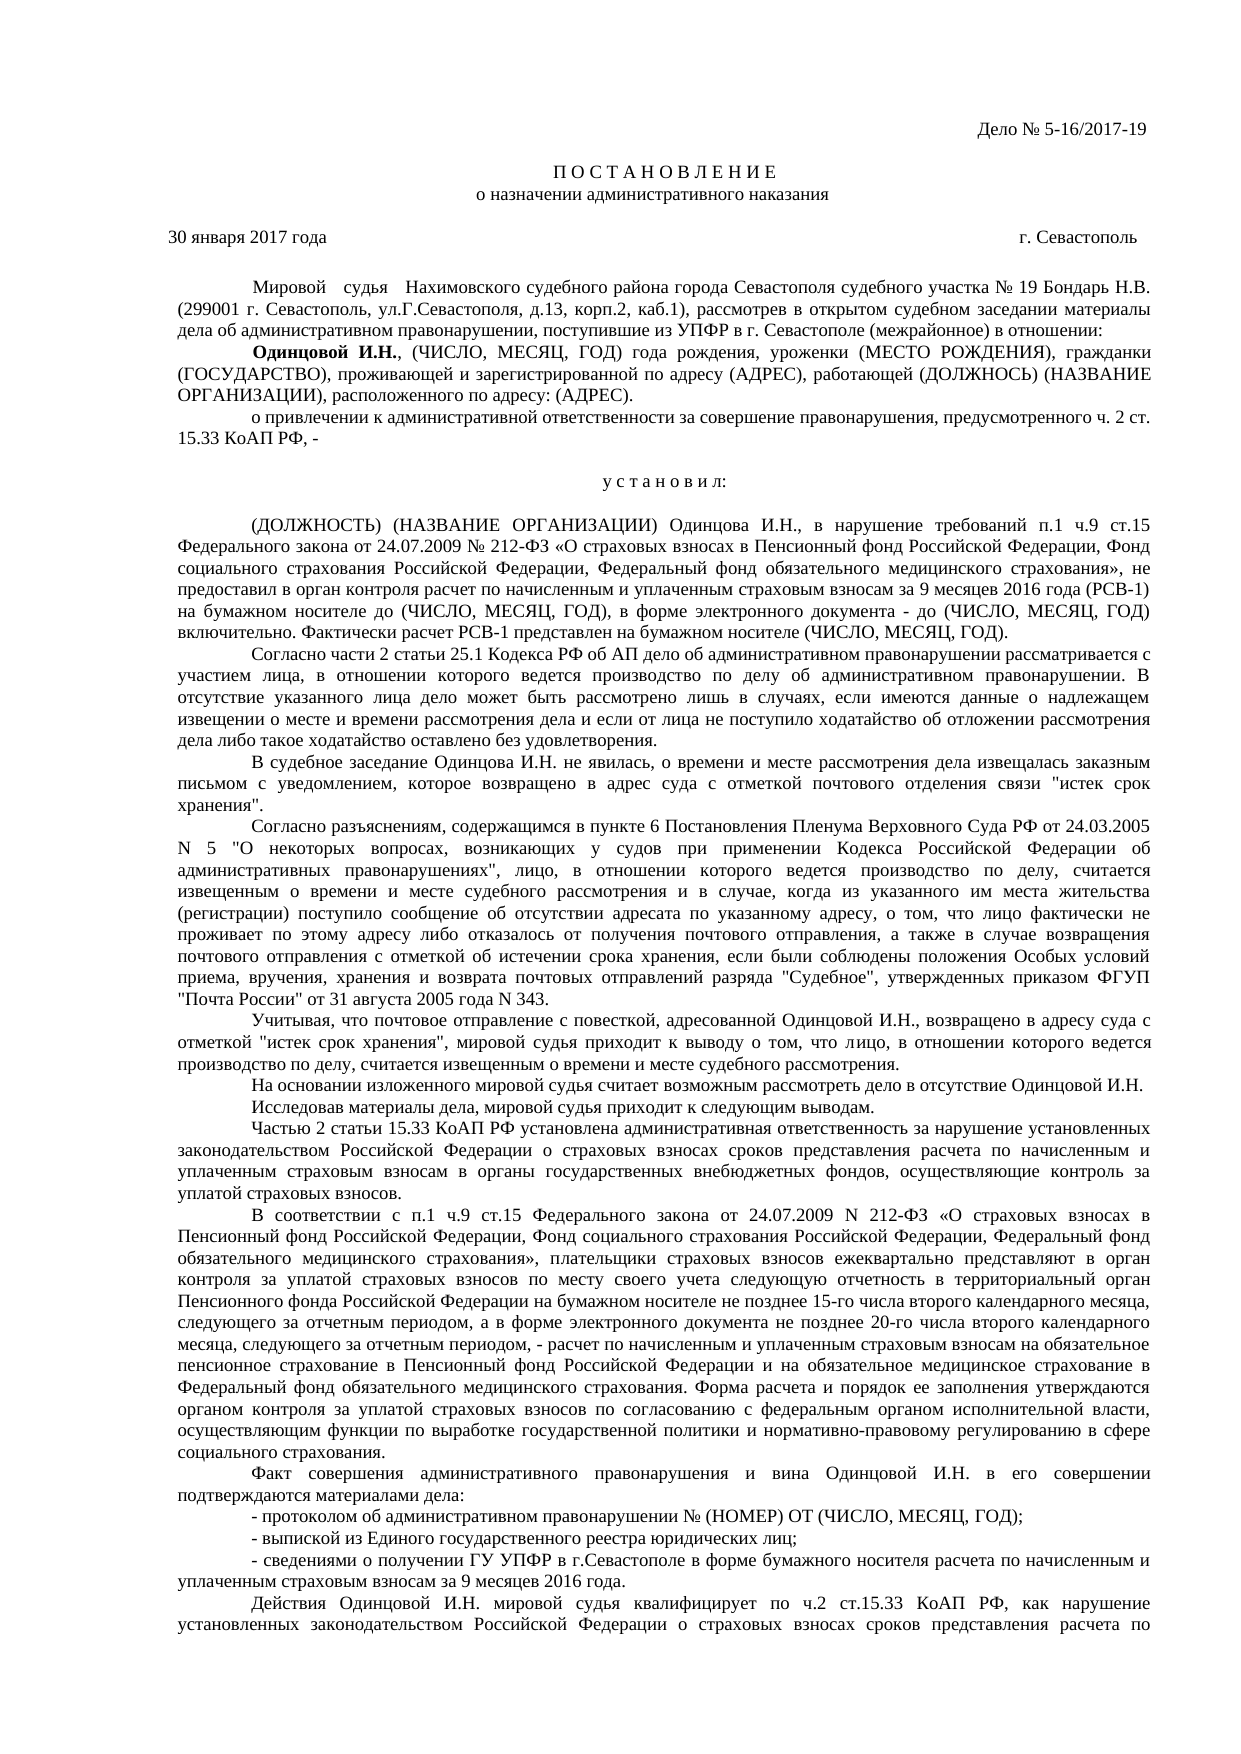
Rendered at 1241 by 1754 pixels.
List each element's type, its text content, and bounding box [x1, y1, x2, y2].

text Согласно части 2 статьи 25.1 Кодекса РФ об АП дело об административном правонарушении рассматривается с участием лица, в отношении которого ведется производство по делу об административном правонарушении. В отсутствие указанного лица дело может быть рассмотрено лишь в случаях, если имеются данные о надлежащем извещении о месте и времени рассмотрения дела и если от лица не поступило ходатайство об отложении рассмотрения дела либо такое ходатайство оставлено без удовлетворения. [177, 643, 1152, 751]
text В судебное заседание Одинцова И.Н. не явилась, о времени и месте рассмотрения дела извещалась заказным письмом с уведомлением, которое возвращено в адрес суда с отметкой почтового отделения связи "истек срок хранения". [177, 751, 1152, 815]
text Исследовав материалы дела, мировой судья приходит к следующим выводам. [177, 1096, 1152, 1117]
title Дело № 5-16/2017-19 [177, 118, 1152, 161]
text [177, 1592, 1152, 1635]
text Учитывая, что почтовое отправление с повесткой, адресованной Одинцовой И.Н., возвращено в адресу суда с отметкой "истек срок хранения", мировой судья приходит к выводу о том, что лицо, в отношении которого ведется производство по делу, считается извещенным о времени и месте судебного рассмотрения. [177, 1009, 1152, 1074]
text (ДОЛЖНОСТЬ) (НАЗВАНИЕ ОРГАНИЗАЦИИ) Одинцова И.Н., в нарушение требований п.1 ч.9 ст.15 Федерального закона от 24.07.2009 № 212-ФЗ «О страховых взносах в Пенсионный фонд Российской Федерации, Фонд социального страхования Российской Федерации, Федеральный фонд обязательного медицинского страхования», не предоставил в орган контроля расчет по начисленным и уплаченным страховым взносам за 9 месяцев 2016 года (РСВ-1) на бумажном носителе до (ЧИСЛО, МЕСЯЦ, ГОД), в форме электронного документа - до (ЧИСЛО, МЕСЯЦ, ГОД) включительно. Фактически расчет РСВ-1 представлен на бумажном носителе (ЧИСЛО, МЕСЯЦ, ГОД). [177, 513, 1152, 643]
text - выпиской из Единого государственного реестра юридических лиц; [177, 1527, 1152, 1548]
text о назначении административного наказания [140, 183, 1152, 204]
text - сведениями о получении ГУ УПФР в г.Севастополе в форме бумажного носителя расчета по начисленным и уплаченным страховым взносам за 9 месяцев 2016 года. [177, 1548, 1152, 1592]
text - протоколом об административном правонарушении № (НОМЕР) ОТ (ЧИСЛО, МЕСЯЦ, ГОД); [177, 1505, 1152, 1527]
title П О С Т А Н О В Л Е Н И Е [177, 161, 1152, 183]
text В соответствии с п.1 ч.9 ст.15 Федерального закона от 24.07.2009 N 212-ФЗ «О страховых взносах в Пенсионный фонд Российской Федерации, Фонд социального страхования Российской Федерации, Федеральный фонд обязательного медицинского страхования», плательщики страховых взносов ежеквартально представляют в орган контроля за уплатой страховых взносов по месту своего учета следующую отчетность в территориальный орган Пенсионного фонда Российской Федерации на бумажном носителе не позднее 15-го числа второго календарного месяца, следующего за отчетным периодом, а в форме электронного документа не позднее 20-го числа второго календарного месяца, следующего за отчетным периодом, - расчет по начисленным и уплаченным страховым взносам на обязательное пенсионное страхование в Пенсионный фонд Российской Федерации и на обязательное медицинское страхование в Федеральный фонд обязательного медицинского страхования. Форма расчета и порядок ее заполнения утверждаются органом контроля за уплатой страховых взносов по согласованию с федеральным органом исполнительной власти, осуществляющим функции по выработке государственной политики и нормативно-правовому регулированию в сфере социального страхования. [177, 1203, 1152, 1462]
text Мировой судья Нахимовского судебного района города Севастополя судебного участка № 19 Бондарь Н.В. (299001 г. Севастополь, ул.Г.Севастополя, д.13, корп.2, каб.1), рассмотрев в открытом судебном заседании материалы дела об административном правонарушении, поступившие из УПФР в г. Севастополе (межрайонное) в отношении: [177, 276, 1152, 341]
text Факт совершения административного правонарушения и вина Одинцовой И.Н. в его совершении подтверждаются материалами дела: [177, 1462, 1152, 1505]
text На основании изложенного мировой судья считает возможным рассмотреть дело в отсутствие Одинцовой И.Н. [177, 1074, 1152, 1096]
text Частью 2 статьи 15.33 КоАП РФ установлена административная ответственность за нарушение установленных законодательством Российской Федерации о страховых взносах сроков представления расчета по начисленным и уплаченным страховым взносам в органы государственных внебюджетных фондов, осуществляющие контроль за уплатой страховых взносов. [177, 1117, 1152, 1203]
text о привлечении к административной ответственности за совершение правонарушения, предусмотренного ч. 2 ст. 15.33 КоАП РФ, - [177, 406, 1152, 449]
text у с т а н о в и л: [177, 470, 1152, 492]
text 30 января 2017 года г. Севастополь [140, 226, 1152, 247]
text Согласно разъяснениям, содержащимся в пункте 6 Постановления Пленума Верховного Суда РФ от 24.03.2005 N 5 "О некоторых вопросах, возникающих у судов при применении Кодекса Российской Федерации об административных правонарушениях", лицо, в отношении которого ведется производство по делу, считается извещенным о времени и месте судебного рассмотрения и в случае, когда из указанного им места жительства (регистрации) поступило сообщение об отсутствии адресата по указанному адресу, о том, что лицо фактически не проживает по этому адресу либо отказалось от получения почтового отправления, а также в случае возвращения почтового отправления с отметкой об истечении срока хранения, если были соблюдены положения Особых условий приема, вручения, хранения и возврата почтовых отправлений разряда "Судебное", утвержденных приказом ФГУП "Почта России" от 31 августа 2005 года N 343. [177, 815, 1152, 1009]
text Одинцовой И.Н., (ЧИСЛО, МЕСЯЦ, ГОД) года рождения, уроженки (МЕСТО РОЖДЕНИЯ), гражданки (ГОСУДАРСТВО), проживающей и зарегистрированной по адресу (АДРЕС), работающей (ДОЛЖНОСЬ) (НАЗВАНИЕ ОРГАНИЗАЦИИ), расположенного по адресу: (АДРЕС). [177, 341, 1152, 406]
